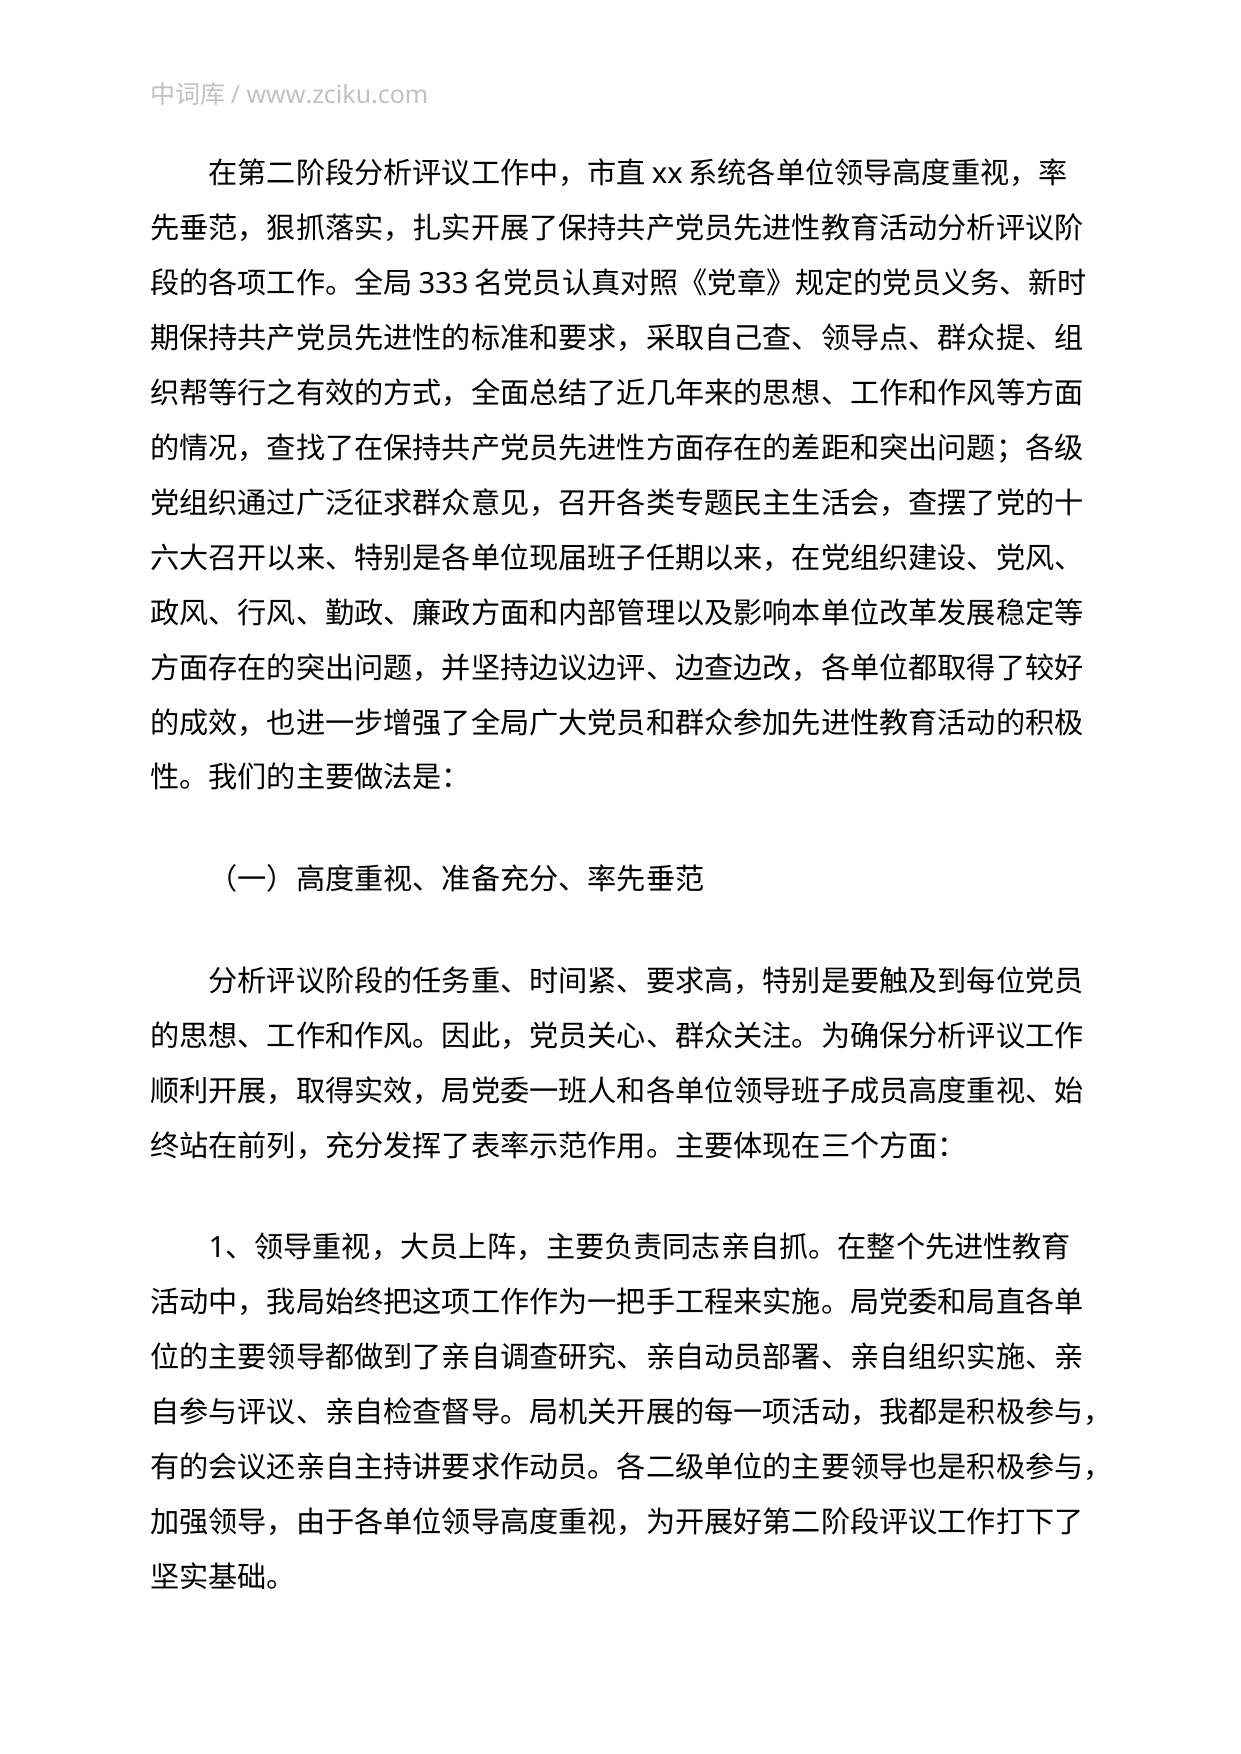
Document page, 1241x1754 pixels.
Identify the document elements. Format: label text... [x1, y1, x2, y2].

text （一）高度重视、准备充分、率先垂范 [150, 856, 1090, 898]
text 在第二阶段分析评议工作中，市直xx系统各单位领导高度重视，率先垂范，狠抓落实，扎实开展了保持共产党员先进性教育活动分析评议阶段的各项工作。全局333名党员认真对照《党章》规定的党员义务、新时期保持共产党员先进性的标准和要求，采取自己查、领导点、群众提、组织帮等行之有效的方式，全面总结了近几年来的思想、工作和作风等方面的情况，查找了在保持共产党员先进性方面存在的差距和突出问题；各级党组织通过广泛征求群众意见，召开各类专题民主生活会，查摆了党的十六大召开以来、特别是各单位现届班子任期以来，在党组织建设、党风、政风、行风、勤政、廉政方面和内部管理以及影响本单位改革发展稳定等方面存在的突出问题，并坚持边议边评、边查边改，各单位都取得了较好的成效，也进一步增强了全局广大党员和群众参加先进性教育活动的积极性。我们的主要做法是： [150, 150, 1090, 796]
text 分析评议阶段的任务重、时间紧、要求高，特别是要触及到每位党员的思想、工作和作风。因此，党员关心、群众关注。为确保分析评议工作顺利开展，取得实效，局党委一班人和各单位领导班子成员高度重视、始终站在前列，充分发挥了表率示范作用。主要体现在三个方面： [150, 958, 1090, 1164]
text 1、领导重视，大员上阵，主要负责同志亲自抓。在整个先进性教育活动中，我局始终把这项工作作为一把手工程来实施。局党委和局直各单位的主要领导都做到了亲自调查研究、亲自动员部署、亲自组织实施、亲自参与评议、亲自检查督导。局机关开展的每一项活动，我都是积极参与，有的会议还亲自主持讲要求作动员。各二级单位的主要领导也是积极参与，加强领导，由于各单位领导高度重视，为开展好第二阶段评议工作打下了坚实基础。 [150, 1224, 1090, 1596]
